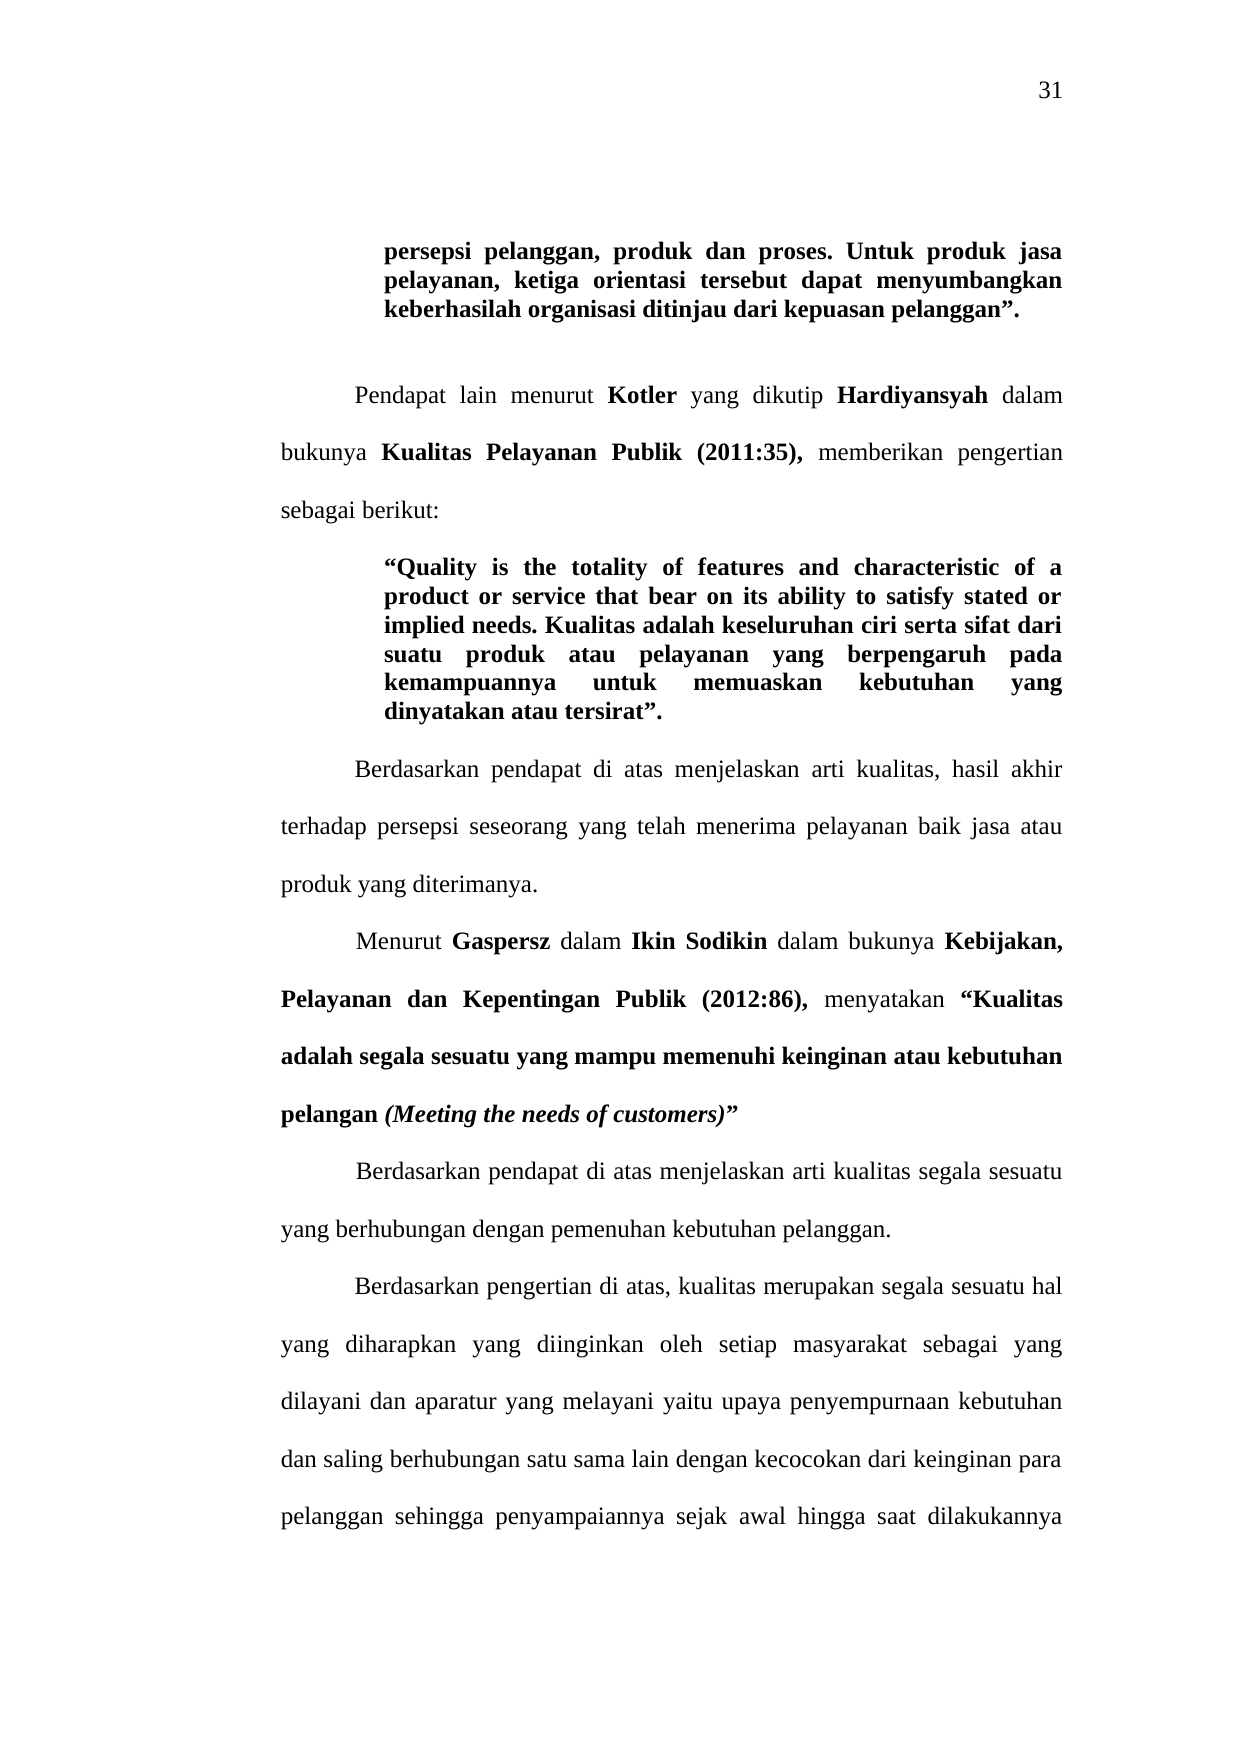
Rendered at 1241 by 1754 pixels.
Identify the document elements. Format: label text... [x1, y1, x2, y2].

text Pendapat lain menurut Kotler yang dikutip Hardiyansyah dalam bukunya Kualitas Pelayanan Publik (2011:35), memberikan pengertian sebagai berikut: [281, 380, 1063, 524]
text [281, 1271, 1063, 1530]
text Berdasarkan pendapat di atas menjelaskan arti kualitas segala sesuatu yang berhubungan dengan pemenuhan kebutuhan pelanggan. [281, 1156, 1063, 1242]
text Berdasarkan pendapat di atas menjelaskan arti kualitas, hasil akhir terhadap persepsi seseorang yang telah menerima pelayanan baik jasa atau produk yang diterimanya. [281, 754, 1063, 897]
text “Quality is the totality of features and characteristic of a product or service that bear on its ability to satisfy stated or implied needs. Kualitas adalah keseluruhan ciri serta sifat dari suatu produk atau pelayanan yang berpengaruh pada kemampuannya untuk memuaskan kebutuhan yang dinyatakan atau tersirat”. [384, 552, 1063, 725]
text Menurut Gaspersz dalam Ikin Sodikin dalam bukunya Kebijakan, Pelayanan dan Kepentingan Publik (2012:86), menyatakan “Kualitas adalah segala sesuatu yang mampu memenuhi keinginan atau kebutuhan pelangan (Meeting the needs of customers)” [281, 926, 1063, 1127]
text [384, 236, 1063, 322]
